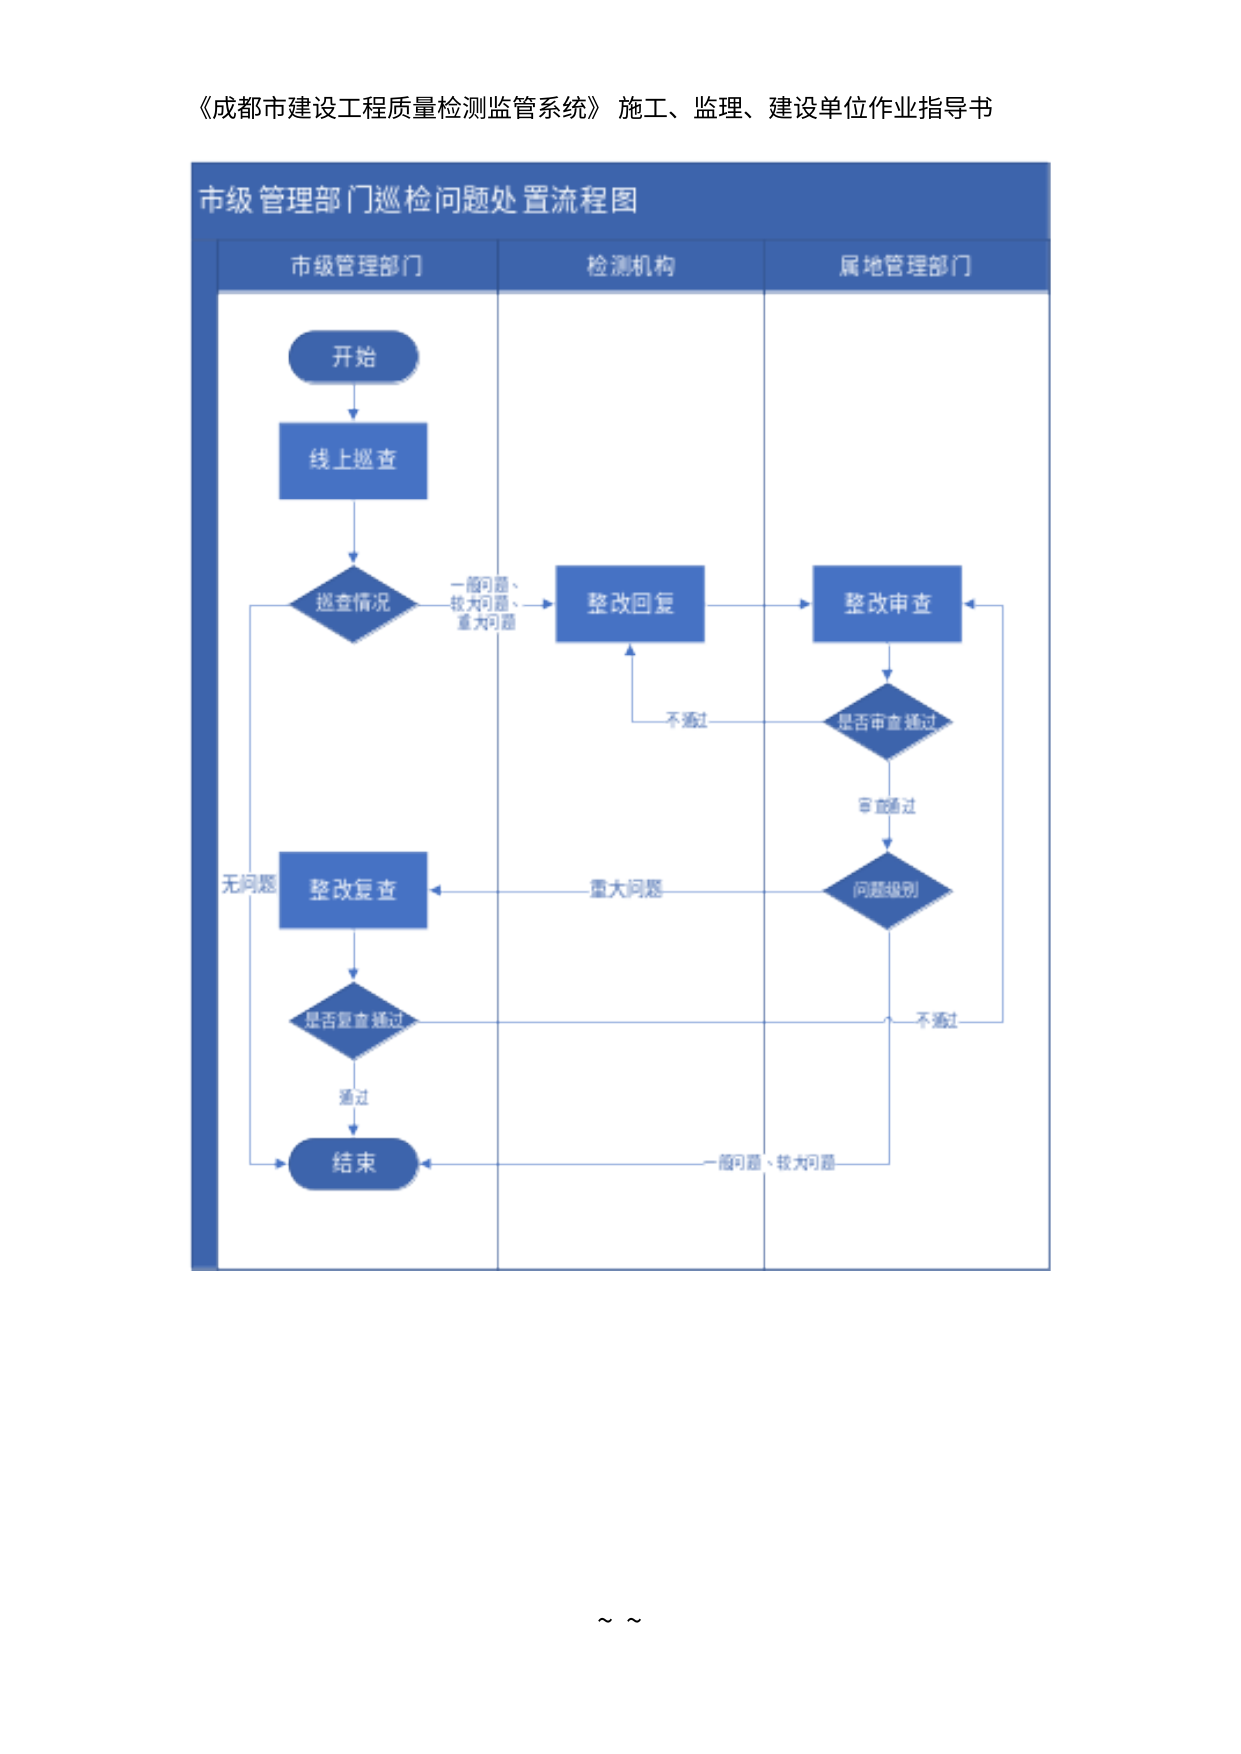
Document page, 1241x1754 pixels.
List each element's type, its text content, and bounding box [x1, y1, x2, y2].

text 管理部门通过系统进行巡查登记巡查问题，检测机构对巡查发现的问题进行整改回复，回复后管理部门对整改情况进行审查；若市级管理部门登记问题时选择的区县督导整改，则检测机构整改后，由区市县进行整改审查。流程如下图所示： [187, 159, 1053, 1296]
